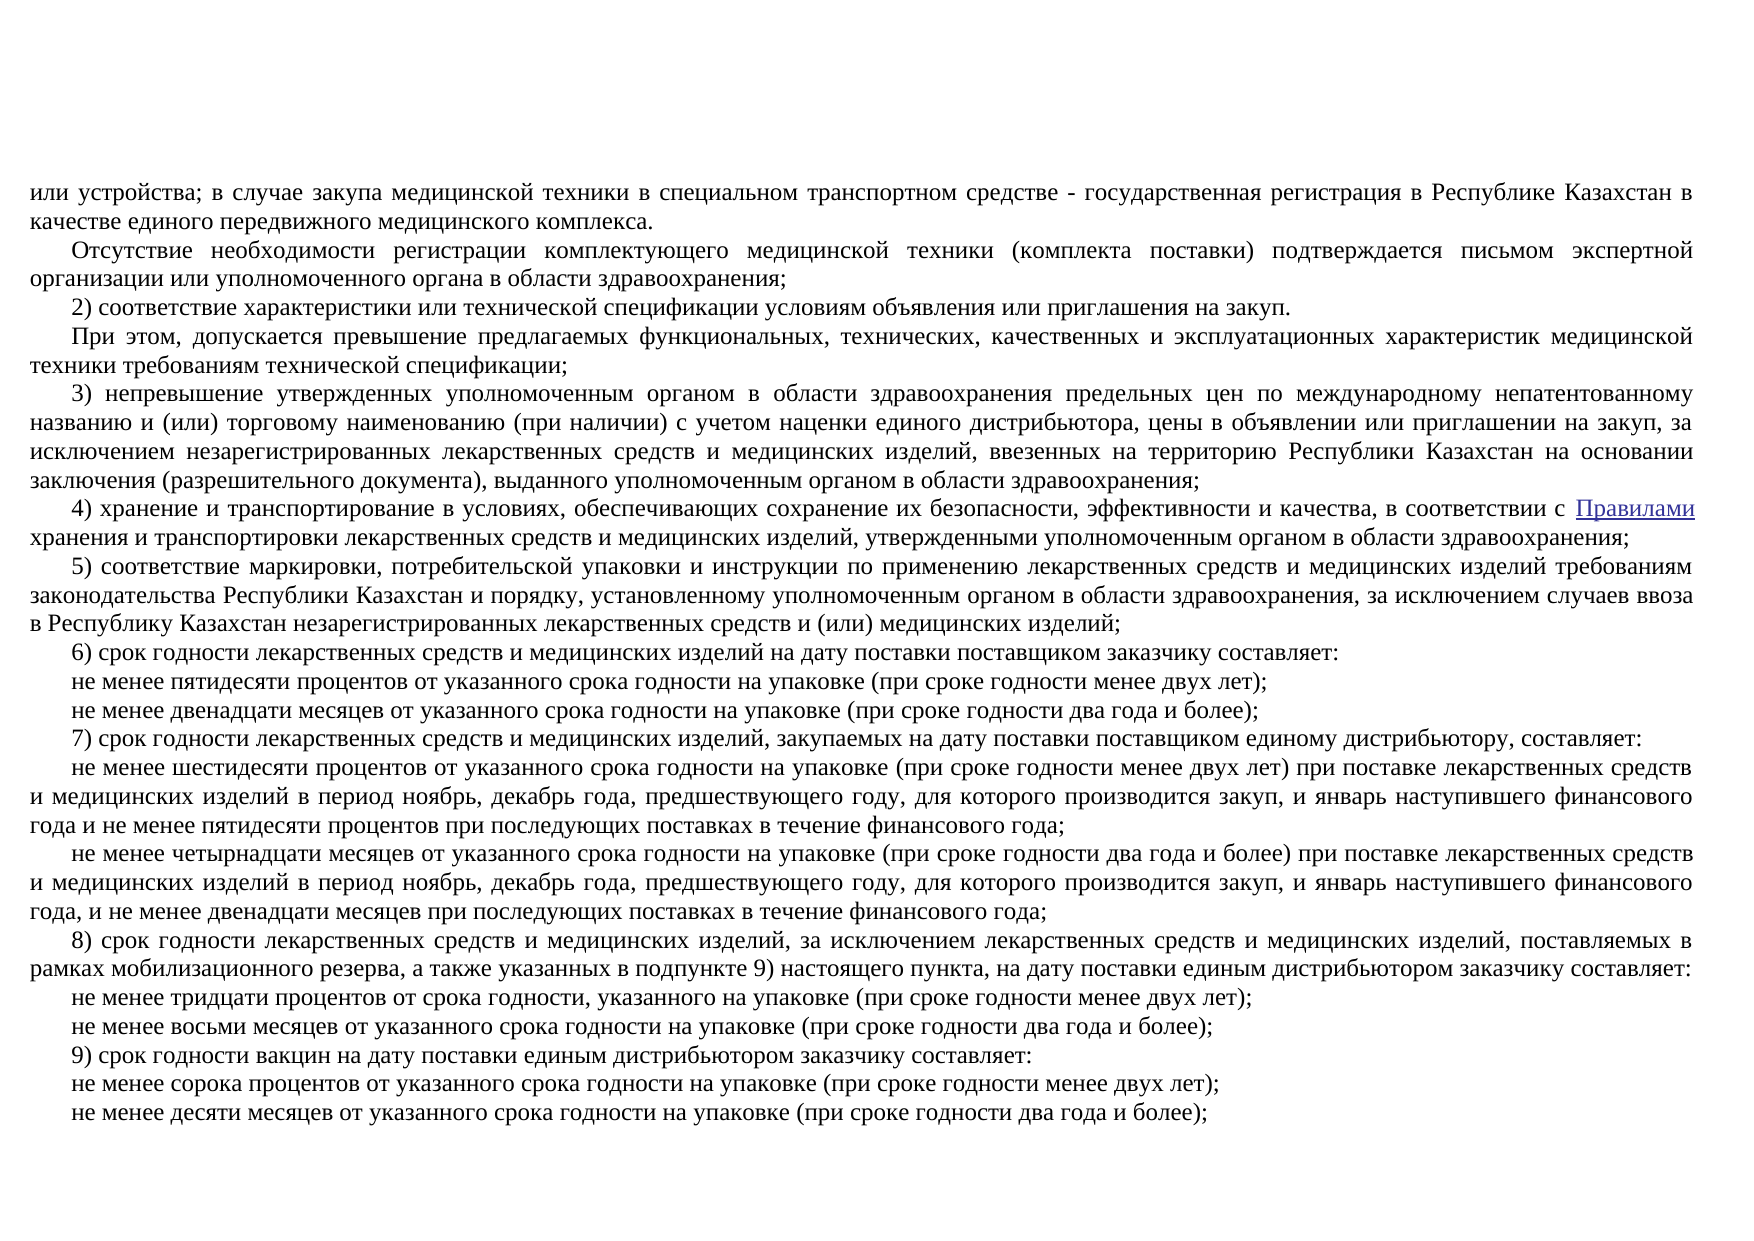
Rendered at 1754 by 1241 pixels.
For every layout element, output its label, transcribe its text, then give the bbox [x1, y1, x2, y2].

text не менее шестидесяти процентов от указанного срока годности на упаковке (при сроке годности менее двух лет) при поставке лекарственных средств и медицинских изделий в период ноябрь, декабрь года, предшествующего году, для которого производится закуп, и январь наступившего финансового года и не менее пятидесяти процентов при последующих поставках в течение финансового года; [29, 752, 1695, 838]
text 6) срок годности лекарственных средств и медицинских изделий на дату поставки поставщиком заказчику составляет: [29, 637, 1695, 666]
text не менее десяти месяцев от указанного срока годности на упаковке (при сроке годности два года и более); [29, 1097, 1695, 1126]
text не менее тридцати процентов от срока годности, указанного на упаковке (при сроке годности менее двух лет); [29, 982, 1695, 1011]
text 4) хранение и транспортирование в условиях, обеспечивающих сохранение их безопасности, эффективности и качества, в соответствии с Правилами хранения и транспортировки лекарственных средств и медицинских изделий, утвержденными уполномоченным органом в области здравоохранения; [29, 493, 1695, 551]
text 9) срок годности вакцин на дату поставки единым дистрибьютором заказчику составляет: [29, 1040, 1695, 1068]
text При этом, допускается превышение предлагаемых функциональных, технических, качественных и эксплуатационных характеристик медицинской техники требованиям технической спецификации; [29, 321, 1695, 378]
text 5) соответствие маркировки, потребительской упаковки и инструкции по применению лекарственных средств и медицинских изделий требованиям законодательства Республики Казахстан и порядку, установленному уполномоченным органом в области здравоохранения, за исключением случаев ввоза в Республику Казахстан незарегистрированных лекарственных средств и (или) медицинских изделий; [29, 551, 1695, 637]
text не менее четырнадцати месяцев от указанного срока годности на упаковке (при сроке годности два года и более) при поставке лекарственных средств и медицинских изделий в период ноябрь, декабрь года, предшествующего году, для которого производится закуп, и январь наступившего финансового года, и не менее двенадцати месяцев при последующих поставках в течение финансового года; [29, 838, 1695, 925]
text 7) срок годности лекарственных средств и медицинских изделий, закупаемых на дату поставки поставщиком единому дистрибьютору, составляет: [29, 723, 1695, 752]
text не менее восьми месяцев от указанного срока годности на упаковке (при сроке годности два года и более); [29, 1011, 1695, 1040]
text 2) соответствие характеристики или технической спецификации условиям объявления или приглашения на закуп. [29, 292, 1695, 321]
text не менее сорока процентов от указанного срока годности на упаковке (при сроке годности менее двух лет); [29, 1068, 1695, 1097]
text не менее пятидесяти процентов от указанного срока годности на упаковке (при сроке годности менее двух лет); [29, 666, 1695, 695]
text Отсутствие необходимости регистрации комплектующего медицинской техники (комплекта поставки) подтверждается письмом экспертной организации или уполномоченного органа в области здравоохранения; [29, 235, 1695, 292]
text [29, 177, 1695, 235]
text 3) непревышение утвержденных уполномоченным органом в области здравоохранения предельных цен по международному непатентованному названию и (или) торговому наименованию (при наличии) с учетом наценки единого дистрибьютора, цены в объявлении или приглашении на закуп, за исключением незарегистрированных лекарственных средств и медицинских изделий, ввезенных на территорию Республики Казахстан на основании заключения (разрешительного документа), выданного уполномоченным органом в области здравоохранения; [29, 378, 1695, 493]
text 8) срок годности лекарственных средств и медицинских изделий, за исключением лекарственных средств и медицинских изделий, поставляемых в рамках мобилизационного резерва, а также указанных в подпункте 9) настоящего пункта, на дату поставки единым дистрибьютором заказчику составляет: [29, 925, 1695, 982]
text не менее двенадцати месяцев от указанного срока годности на упаковке (при сроке годности два года и более); [29, 695, 1695, 723]
